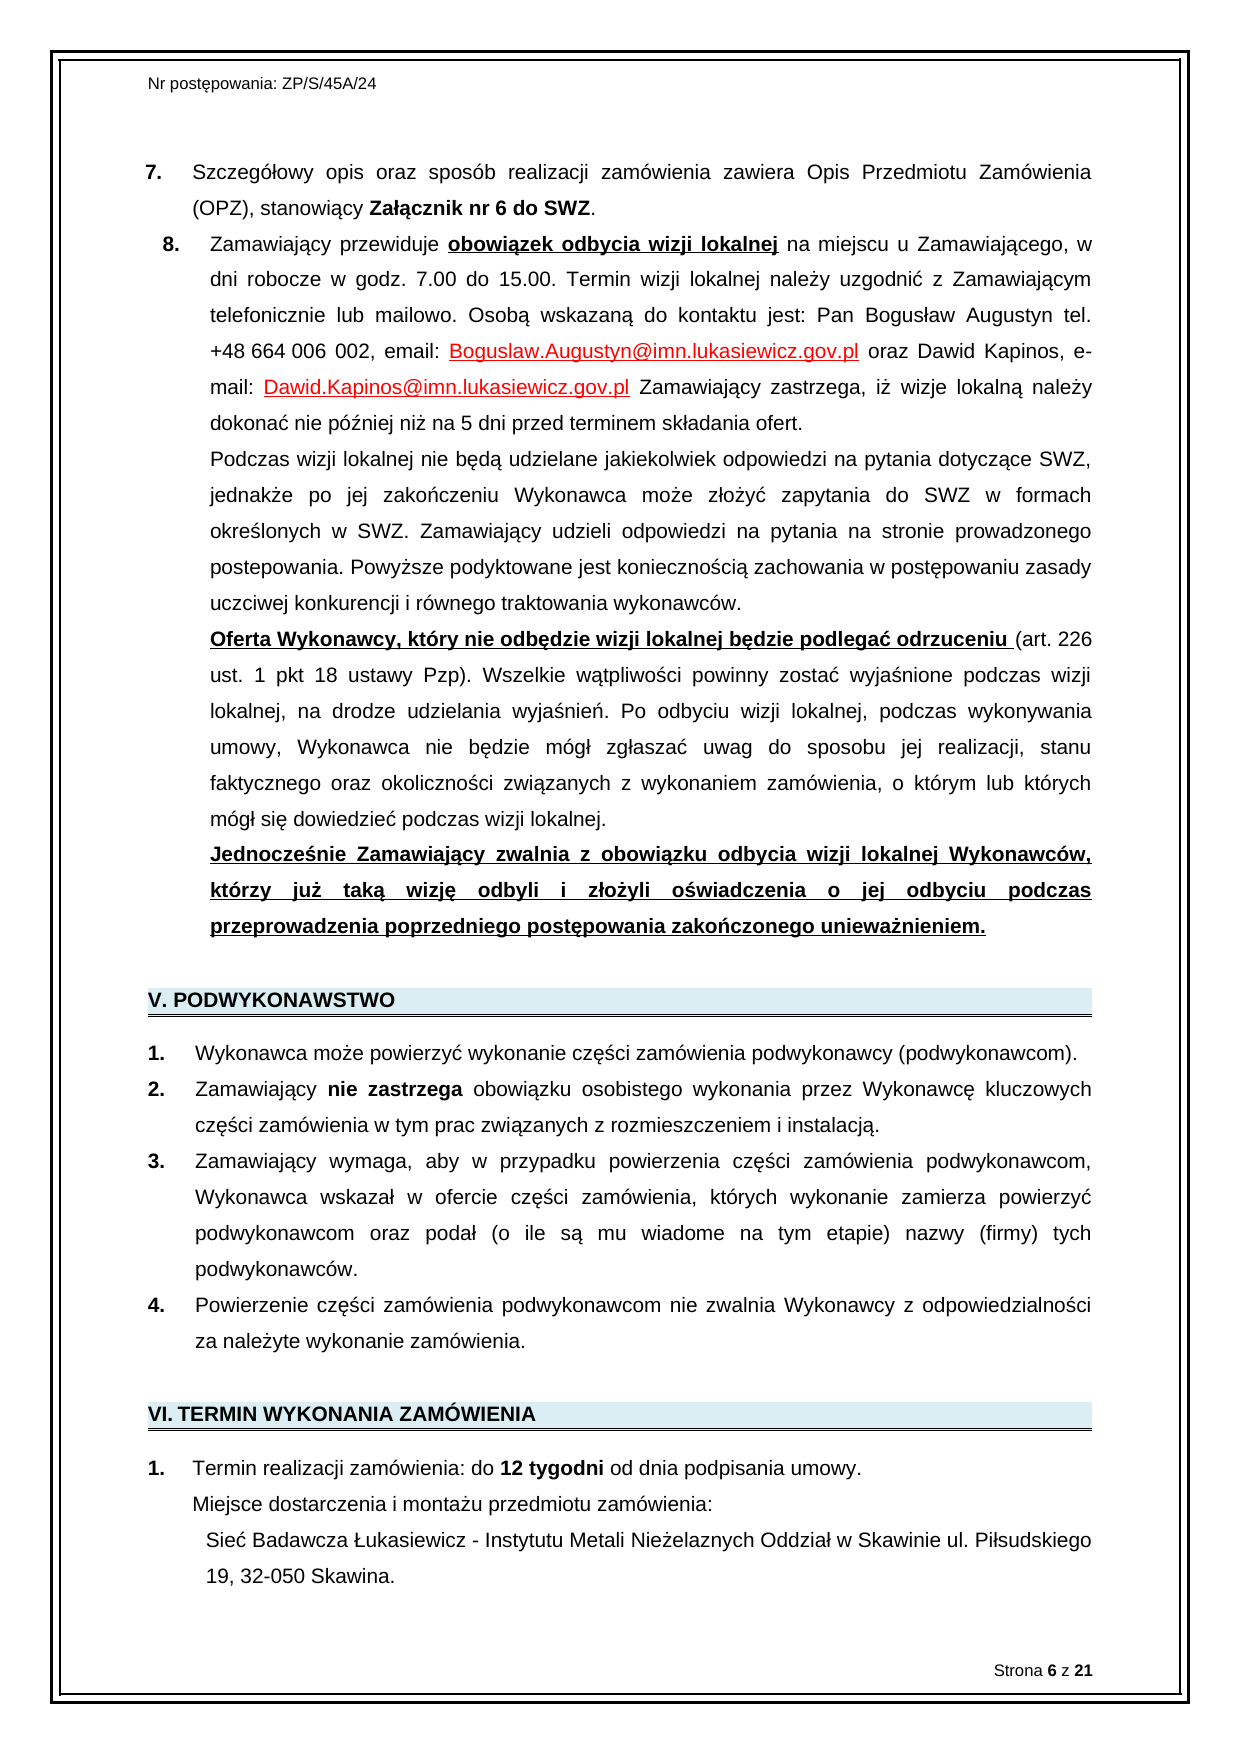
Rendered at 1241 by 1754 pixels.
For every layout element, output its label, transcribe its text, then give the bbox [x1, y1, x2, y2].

list Podczas wizji lokalnej nie będą udzielane jakiekolwiek odpowiedzi na pytania dotyczące SWZ, jednakże po jej zakończeniu Wykonawca może złożyć zapytania do SWZ w formach określonych w SWZ. Zamawiający udzieli odpowiedzi na pytania na stronie prowadzonego postepowania. Powyższe podyktowane jest koniecznością zachowania w postępowaniu zasady uczciwej konkurencji i równego traktowania wykonawców. [210, 447, 1092, 615]
list Zamawiający przewiduje obowiązek odbycia wizji lokalnej na miejscu u Zamawiającego, w dni robocze w godz. 7.00 do 15.00. Termin wizji lokalnej należy uzgodnić z Zamawiającym telefonicznie lub mailowo. Osobą wskazaną do kontaktu jest: Pan Bogusław Augustyn tel. +48 664 006 002, email: Boguslaw.Augustyn@imn.lukasiewicz.gov.pl oraz Dawid Kapinos, e-mail: Dawid.Kapinos@imn.lukasiewicz.gov.pl Zamawiający zastrzega, iż wizje lokalną należy dokonać nie później niż na 5 dni przed terminem składania ofert. [162, 231, 1092, 435]
list Zamawiający nie zastrzega obowiązku osobistego wykonania przez Wykonawcę kluczowych części zamówienia w tym prac związanych z rozmieszczeniem i instalacją. [148, 1077, 1092, 1137]
list Jednocześnie Zamawiający zwalnia z obowiązku odbycia wizji lokalnej Wykonawców, którzy już taką wizję odbyli i złożyli oświadczenia o jej odbyciu podczas przeprowadzenia poprzedniego postępowania zakończonego unieważnieniem. [210, 842, 1092, 863]
list Szczegółowy opis oraz sposób realizacji zamówienia zawiera Opis Przedmiotu Zamówienia (OPZ), stanowiący Załącznik nr 6 do SWZ. [145, 159, 1092, 219]
list Oferta Wykonawcy, który nie odbędzie wizji lokalnej będzie podlegać odrzuceniu (art. 226 ust. 1 pkt 18 ustawy Pzp). Wszelkie wątpliwości powinny zostać wyjaśnione podczas wizji lokalnej, na drodze udzielania wyjaśnień. Po odbyciu wizji lokalnej, podczas wykonywania umowy, Wykonawca nie będzie mógł zgłaszać uwag do sposobu jej realizacji, stanu faktycznego oraz okoliczności związanych z wykonaniem zamówienia, o którym lub których mógł się dowiedzieć podczas wizji lokalnej. [210, 627, 1092, 830]
list TERMIN WYKONANIA ZAMÓWIENIA [148, 1402, 1092, 1428]
text Miejsce dostarczenia i montażu przedmiotu zamówienia: [192, 1492, 1092, 1516]
text V. PODWYKONAWSTWO [148, 988, 1092, 1014]
list Jednocześnie Zamawiający zwalnia z obowiązku odbycia wizji lokalnej Wykonawców, którzy już taką wizję odbyli i złożyli oświadczenia o jej odbyciu podczas przeprowadzenia poprzedniego postępowania zakończonego unieważnieniem. [210, 864, 1092, 899]
list Zamawiający wymaga, aby w przypadku powierzenia części zamówienia podwykonawcom, Wykonawca wskazał w ofercie części zamówienia, których wykonanie zamierza powierzyć podwykonawcom oraz podał (o ile są mu wiadome na tym etapie) nazwy (firmy) tych podwykonawców. [148, 1149, 1092, 1281]
list Jednocześnie Zamawiający zwalnia z obowiązku odbycia wizji lokalnej Wykonawców, którzy już taką wizję odbyli i złożyli oświadczenia o jej odbyciu podczas przeprowadzenia poprzedniego postępowania zakończonego unieważnieniem. [210, 900, 1092, 938]
list Termin realizacji zamówienia: do 12 tygodni od dnia podpisania umowy. [148, 1456, 1092, 1480]
list Wykonawca może powierzyć wykonanie części zamówienia podwykonawcy (podwykonawcom). [148, 1041, 1092, 1065]
text Sieć Badawcza Łukasiewicz - Instytutu Metali Nieżelaznych Oddział w Skawinie ul. Piłsudskiego 19, 32-050 Skawina. [206, 1528, 1092, 1588]
list Powierzenie części zamówienia podwykonawcom nie zwalnia Wykonawcy z odpowiedzialności za należyte wykonanie zamówienia. [148, 1293, 1092, 1353]
